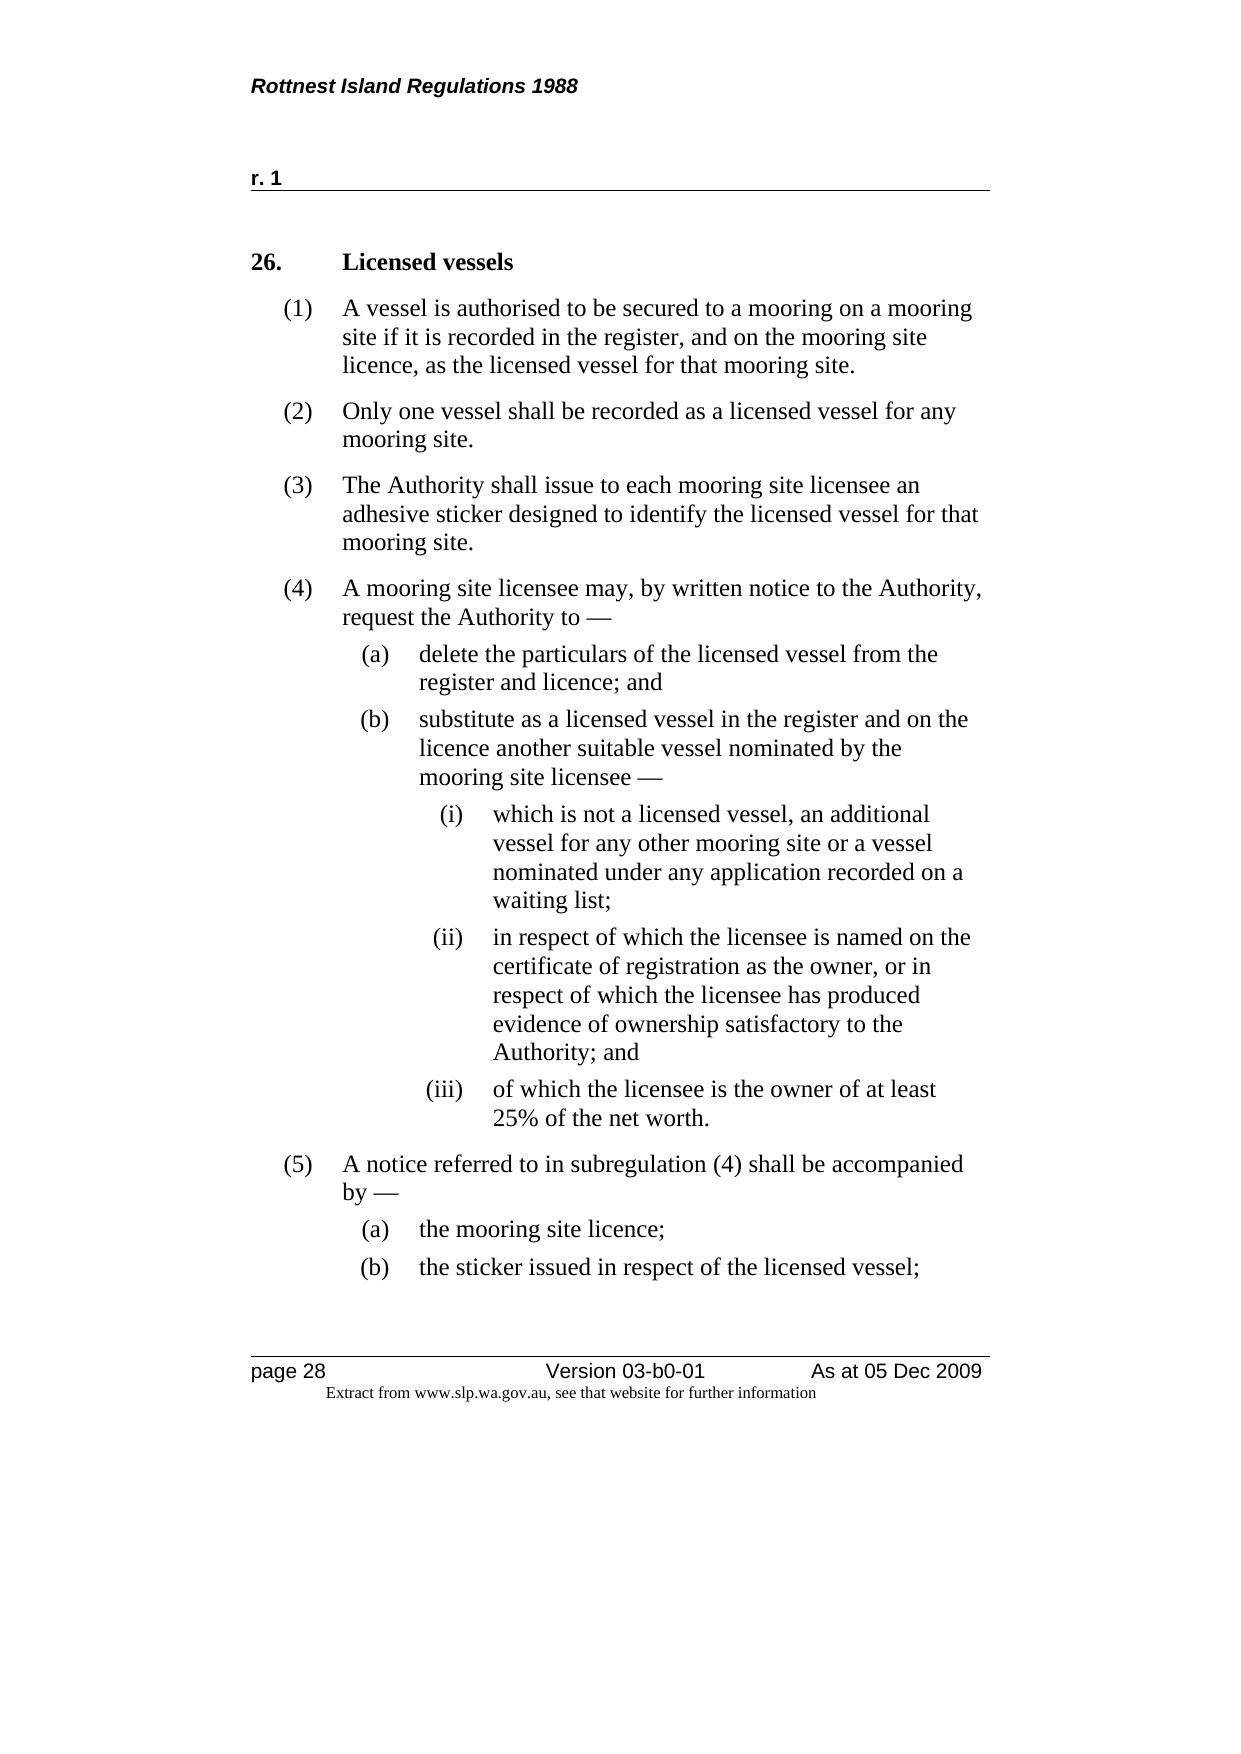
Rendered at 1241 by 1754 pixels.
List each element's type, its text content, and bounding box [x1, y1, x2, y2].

text (a) the mooring site licence; [251, 1214, 990, 1243]
text (1) A vessel is authorised to be secured to a mooring on a mooring site if it is recorded in the register, and on the mooring site licence, as the licensed vessel for that mooring site. [251, 293, 990, 379]
text (ii) in respect of which the licensee is named on the certificate of registration as the owner, or in respect of which the licensee has produced evidence of ownership satisfactory to the Authority; and [251, 922, 990, 1066]
text (iii) of which the licensee is the owner of at least 25% of the net worth. [251, 1074, 990, 1132]
text (5) A notice referred to in subregulation (4) shall be accompanied by — [251, 1149, 990, 1206]
text (a) delete the particulars of the licensed vessel from the register and licence; and [251, 639, 990, 696]
text (i) which is not a licensed vessel, an additional vessel for any other mooring site or a vessel nominated under any application recorded on a waiting list; [251, 799, 990, 914]
text (4) A mooring site licensee may, by written notice to the Authority, request the Authority to — [251, 573, 990, 630]
subtitle 26. Licensed vessels [251, 247, 990, 276]
text (b) substitute as a licensed vessel in the register and on the licence another suitable vessel nominated by the mooring site licensee — [251, 704, 990, 791]
text (3) The Authority shall issue to each mooring site licensee an adhesive sticker designed to identify the licensed vessel for that mooring site. [251, 470, 990, 556]
text (2) Only one vessel shall be recorded as a licensed vessel for any mooring site. [251, 396, 990, 453]
text (b) the sticker issued in respect of the licensed vessel; [251, 1252, 990, 1280]
